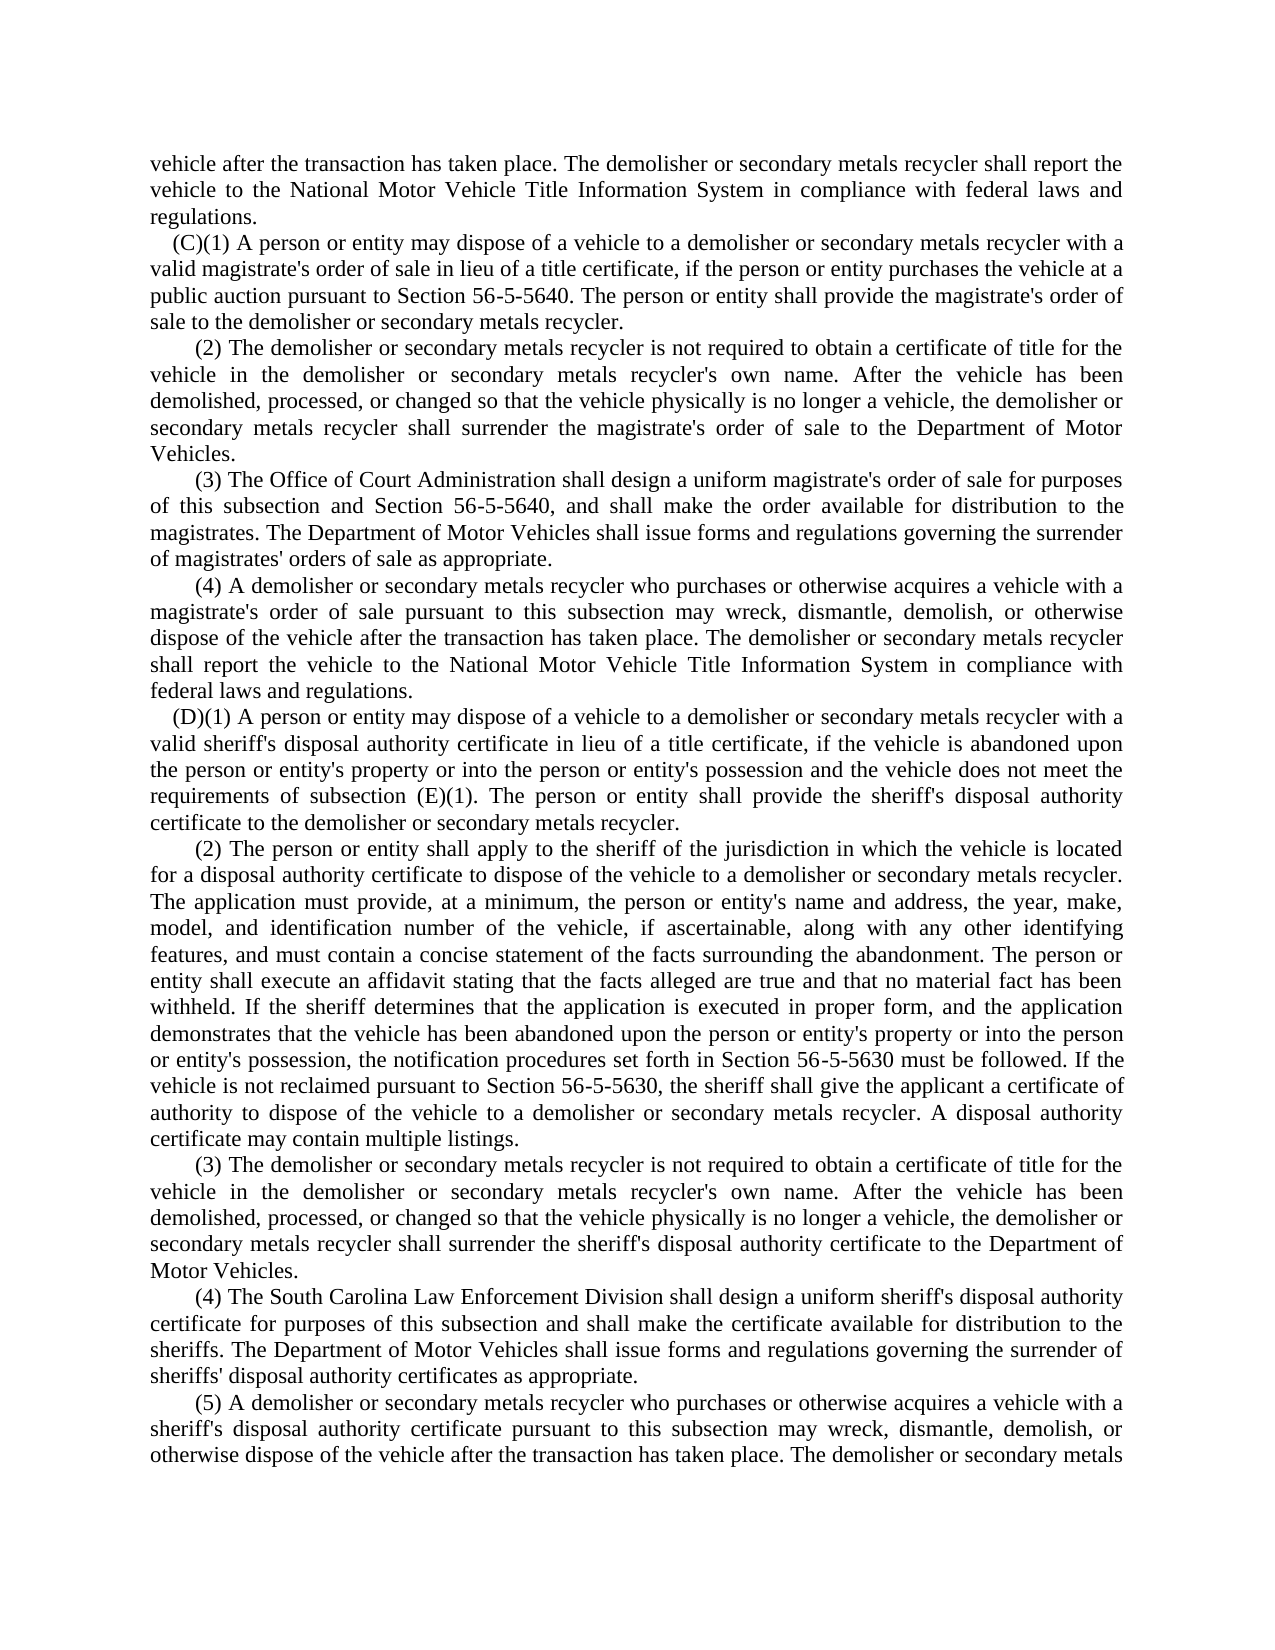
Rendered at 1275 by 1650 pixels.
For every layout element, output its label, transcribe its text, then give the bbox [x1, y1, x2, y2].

text (4) A demolisher or secondary metals recycler who purchases or otherwise acquires a vehicle with a magistrate's order of sale pursuant to this subsection may wreck, dismantle, demolish, or otherwise dispose of the vehicle after the transaction has taken place. The demolisher or secondary metals recycler shall report the vehicle to the National Motor Vehicle Title Information System in compliance with federal laws and regulations. [150, 572, 1125, 703]
text (D)(1) A person or entity may dispose of a vehicle to a demolisher or secondary metals recycler with a valid sheriff's disposal authority certificate in lieu of a title certificate, if the vehicle is abandoned upon the person or entity's property or into the person or entity's possession and the vehicle does not meet the requirements of subsection (E)(1). The person or entity shall provide the sheriff's disposal authority certificate to the demolisher or secondary metals recycler. [150, 703, 1125, 835]
text (2) The demolisher or secondary metals recycler is not required to obtain a certificate of title for the vehicle in the demolisher or secondary metals recycler's own name. After the vehicle has been demolished, processed, or changed so that the vehicle physically is no longer a vehicle, the demolisher or secondary metals recycler shall surrender the magistrate's order of sale to the Department of Motor Vehicles. [150, 334, 1125, 466]
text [150, 150, 1125, 229]
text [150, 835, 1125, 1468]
text (3) The Office of Court Administration shall design a uniform magistrate's order of sale for purposes of this subsection and Section 56-5-5640, and shall make the order available for distribution to the magistrates. The Department of Motor Vehicles shall issue forms and regulations governing the surrender of magistrates' orders of sale as appropriate. [150, 466, 1125, 572]
text (C)(1) A person or entity may dispose of a vehicle to a demolisher or secondary metals recycler with a valid magistrate's order of sale in lieu of a title certificate, if the person or entity purchases the vehicle at a public auction pursuant to Section 56-5-5640. The person or entity shall provide the magistrate's order of sale to the demolisher or secondary metals recycler. [150, 229, 1125, 334]
